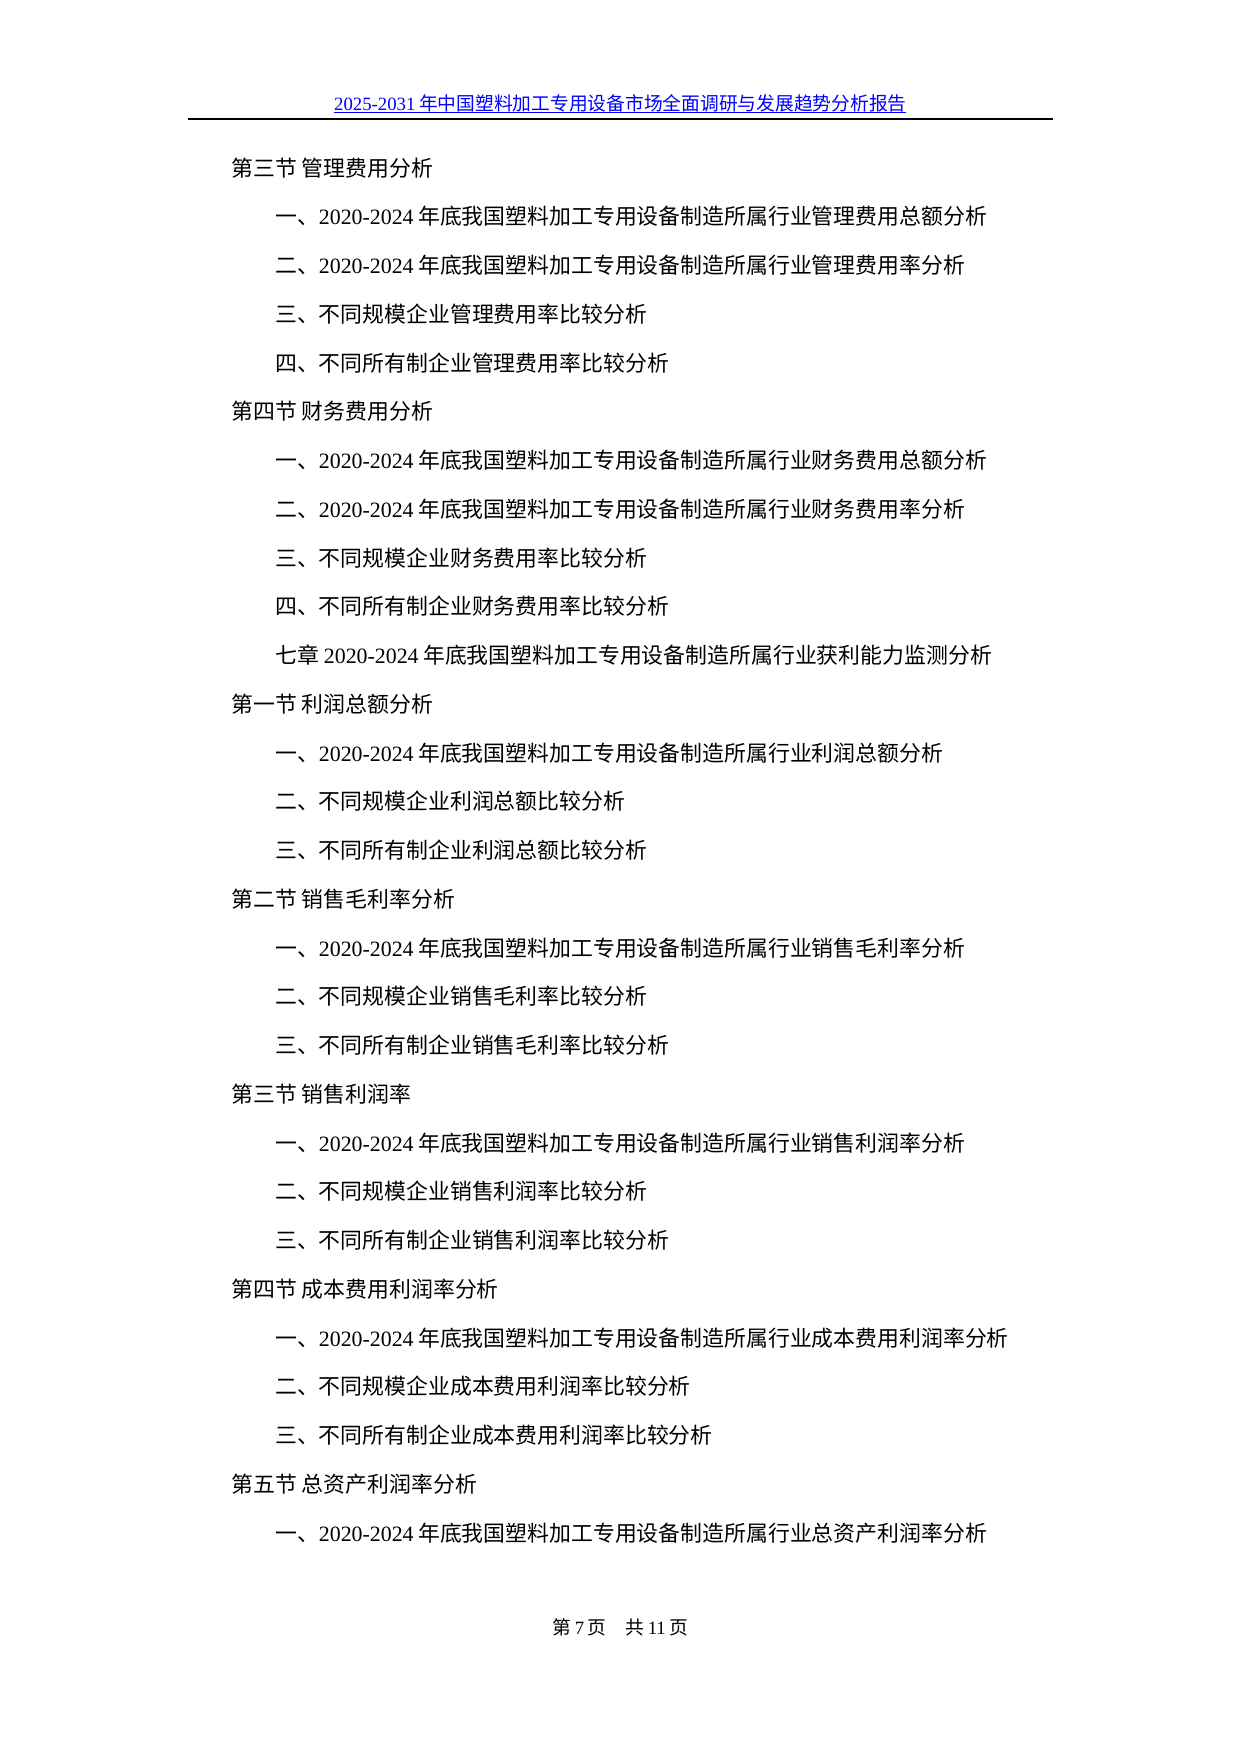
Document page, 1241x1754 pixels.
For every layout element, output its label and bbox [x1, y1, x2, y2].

text [187, 150, 1053, 1548]
